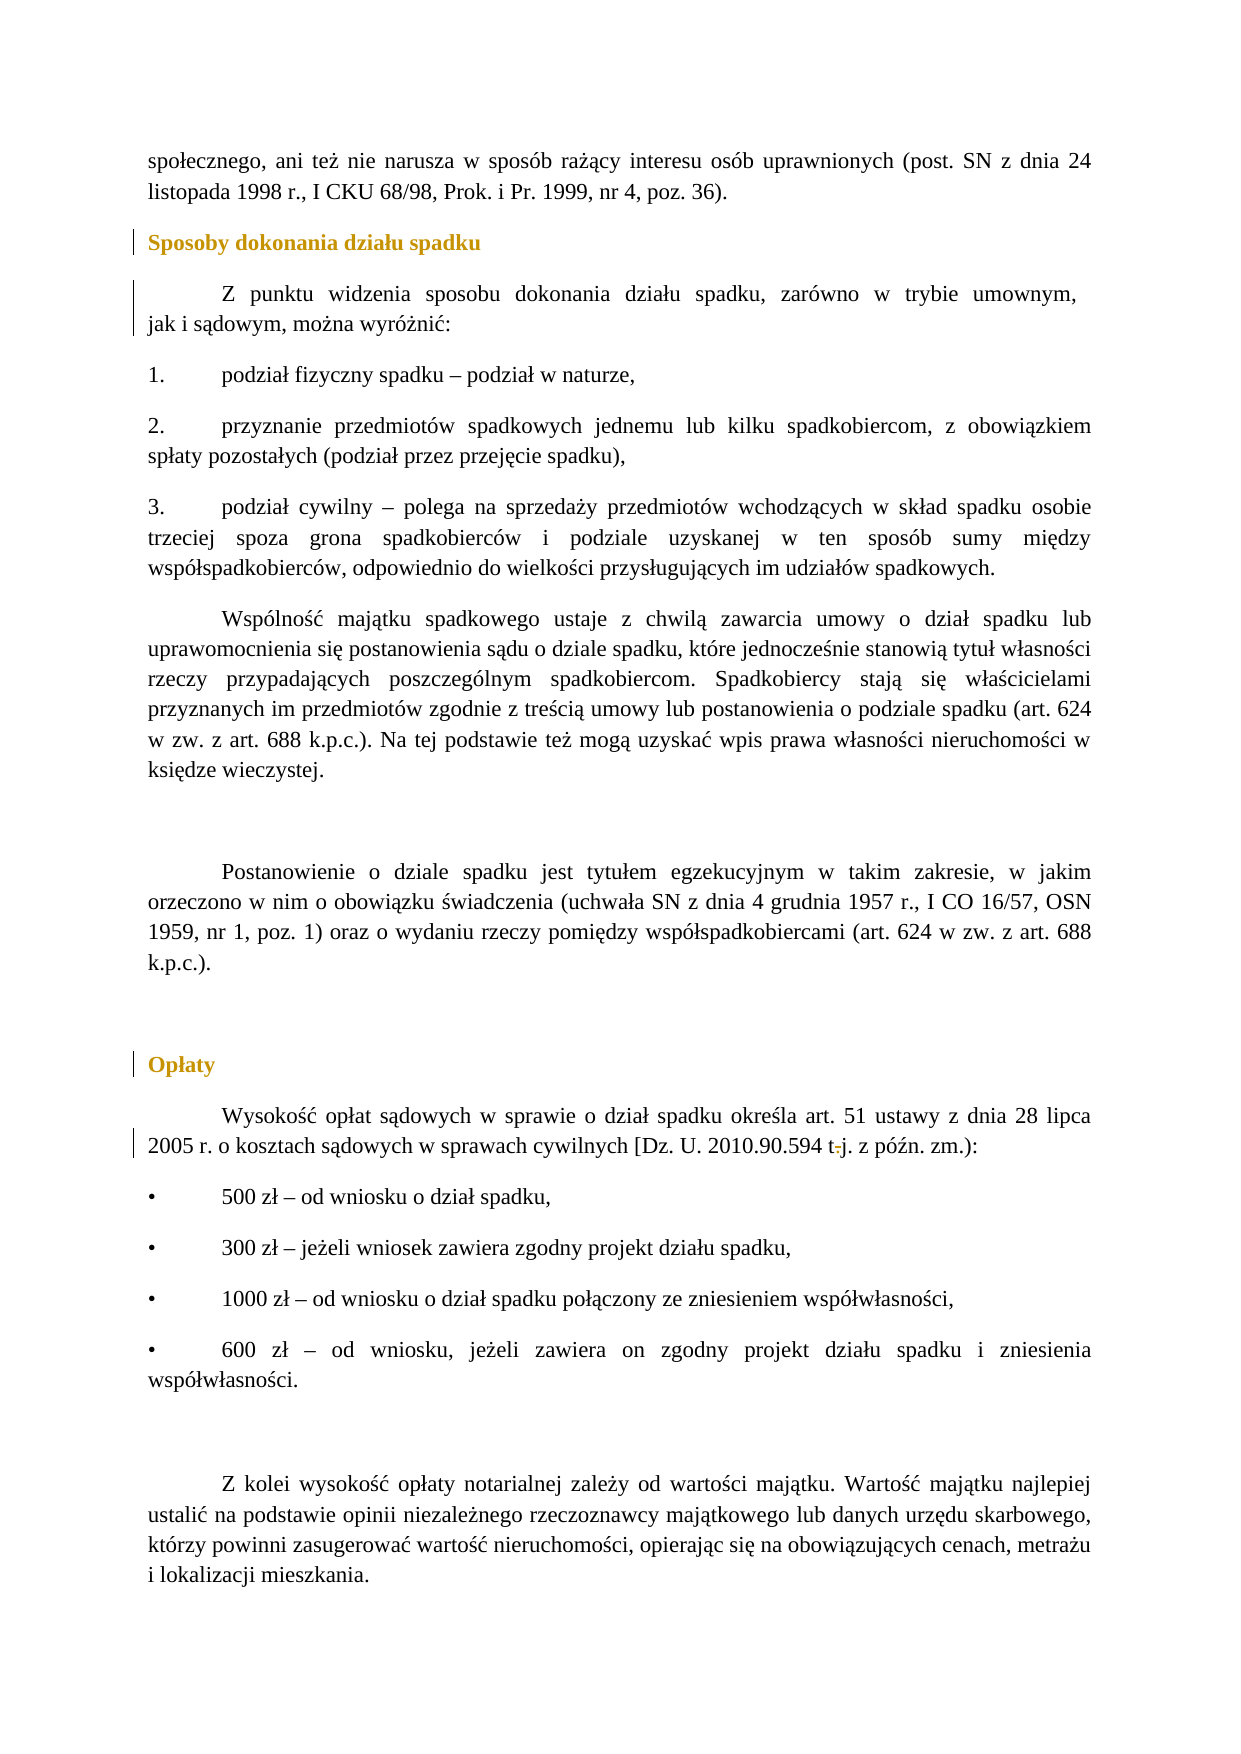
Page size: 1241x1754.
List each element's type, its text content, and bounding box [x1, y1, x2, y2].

text 2. przyznanie przedmiotów spadkowych jednemu lub kilku spadkobiercom, z obowiązkiem spłaty pozostałych (podział przez przejęcie spadku), [148, 412, 1093, 469]
text Postanowienie o dziale spadku jest tytułem egzekucyjnym w takim zakresie, w jakim orzeczono w nim o obowiązku świadczenia (uchwała SN z dnia 4 grudnia 1957 r., I CO 16/57, OSN 1959, nr 1, poz. 1) oraz o wydaniu rzeczy pomiędzy współspadkobiercami (art. 624 w zw. z art. 688 k.p.c.). [148, 858, 1093, 975]
text Opłaty [148, 1051, 1093, 1077]
text Wspólność majątku spadkowego ustaje z chwilą zawarcia umowy o dział spadku lub uprawomocnienia się postanowienia sądu o dziale spadku, które jednocześnie stanowią tytuł własności rzeczy przypadających poszczególnym spadkobiercom. Spadkobiercy stają się właścicielami przyznanych im przedmiotów zgodnie z treścią umowy lub postanowienia o podziale spadku (art. 624 w zw. z art. 688 k.p.c.). Na tej podstawie też mogą uzyskać wpis prawa własności nieruchomości w księdze wieczystej. [148, 605, 1093, 782]
text Z kolei wysokość opłaty notarialnej zależy od wartości majątku. Wartość majątku najlepiej ustalić na podstawie opinii niezależnego rzeczoznawcy majątkowego lub danych urzędu skarbowego, którzy powinni zasugerować wartość nieruchomości, opierając się na obowiązujących cenach, metrażu i lokalizacji mieszkania. [148, 1470, 1093, 1587]
text 1. podział fizyczny spadku – podział w naturze, [148, 361, 1093, 387]
text • 500 zł – od wniosku o dział spadku, [148, 1183, 1093, 1209]
text Wysokość opłat sądowych w sprawie o dział spadku określa art. 51 ustawy z dnia 28 lipca 2005 r. o kosztach sądowych w sprawach cywilnych [Dz. U. 2010.90.594 tj. z późn. zm.): [148, 1102, 1093, 1158]
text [148, 148, 1093, 204]
text Sposoby dokonania działu spadku [148, 229, 1093, 255]
text • 300 zł – jeżeli wniosek zawiera zgodny projekt działu spadku, [148, 1234, 1093, 1260]
text 3. podział cywilny – polega na sprzedaży przedmiotów wchodzących w skład spadku osobie trzeciej spoza grona spadkobierców i podziale uzyskanej w ten sposób sumy między współspadkobierców, odpowiednio do wielkości przysługujących im udziałów spadkowych. [148, 493, 1093, 580]
text • 600 zł – od wniosku, jeżeli zawiera on zgodny projekt działu spadku i zniesienia współwłasności. [148, 1336, 1093, 1393]
text • 1000 zł – od wniosku o dział spadku połączony ze zniesieniem współwłasności, [148, 1285, 1093, 1311]
text Z punktu widzenia sposobu dokonania działu spadku, zarówno w trybie umownym, jak i sądowym, można wyróżnić: [148, 280, 1093, 336]
